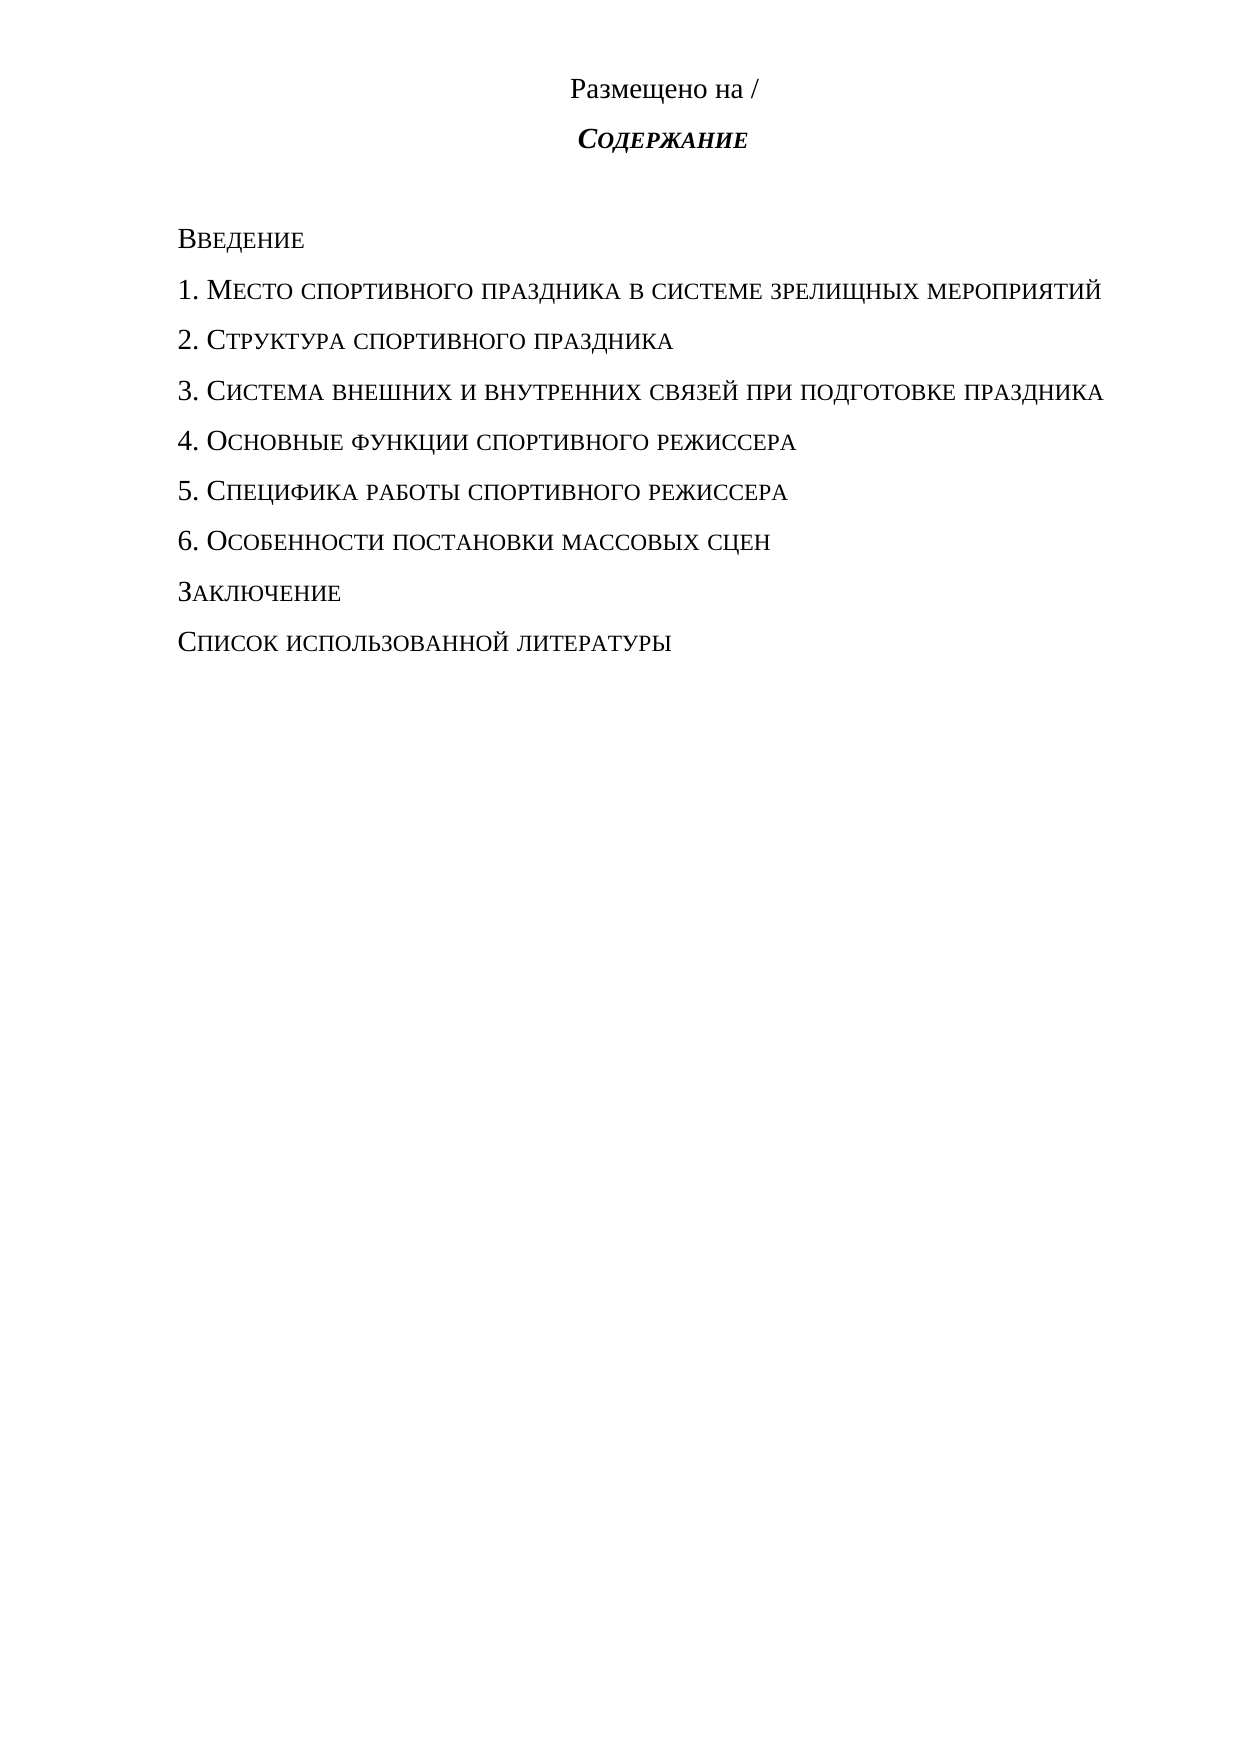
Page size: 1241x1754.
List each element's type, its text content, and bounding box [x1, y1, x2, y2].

text 2. Структура спортивного праздника [177, 322, 1152, 356]
text Содержание [177, 121, 1152, 154]
text 5. Специфика работы спортивного режиссера [177, 473, 1152, 507]
text Заключение [177, 574, 1152, 607]
text Список использованной литературы [177, 624, 1152, 658]
text 4. Основные функции спортивного режиссера [177, 423, 1152, 456]
text 1. Место спортивного праздника в системе зрелищных мероприятий [177, 272, 1152, 306]
text 6. Особенности постановки массовых сцен [177, 523, 1152, 557]
text 3. Система внешних и внутренних связей при подготовке праздника [177, 373, 1152, 406]
text Введение [177, 222, 1152, 255]
